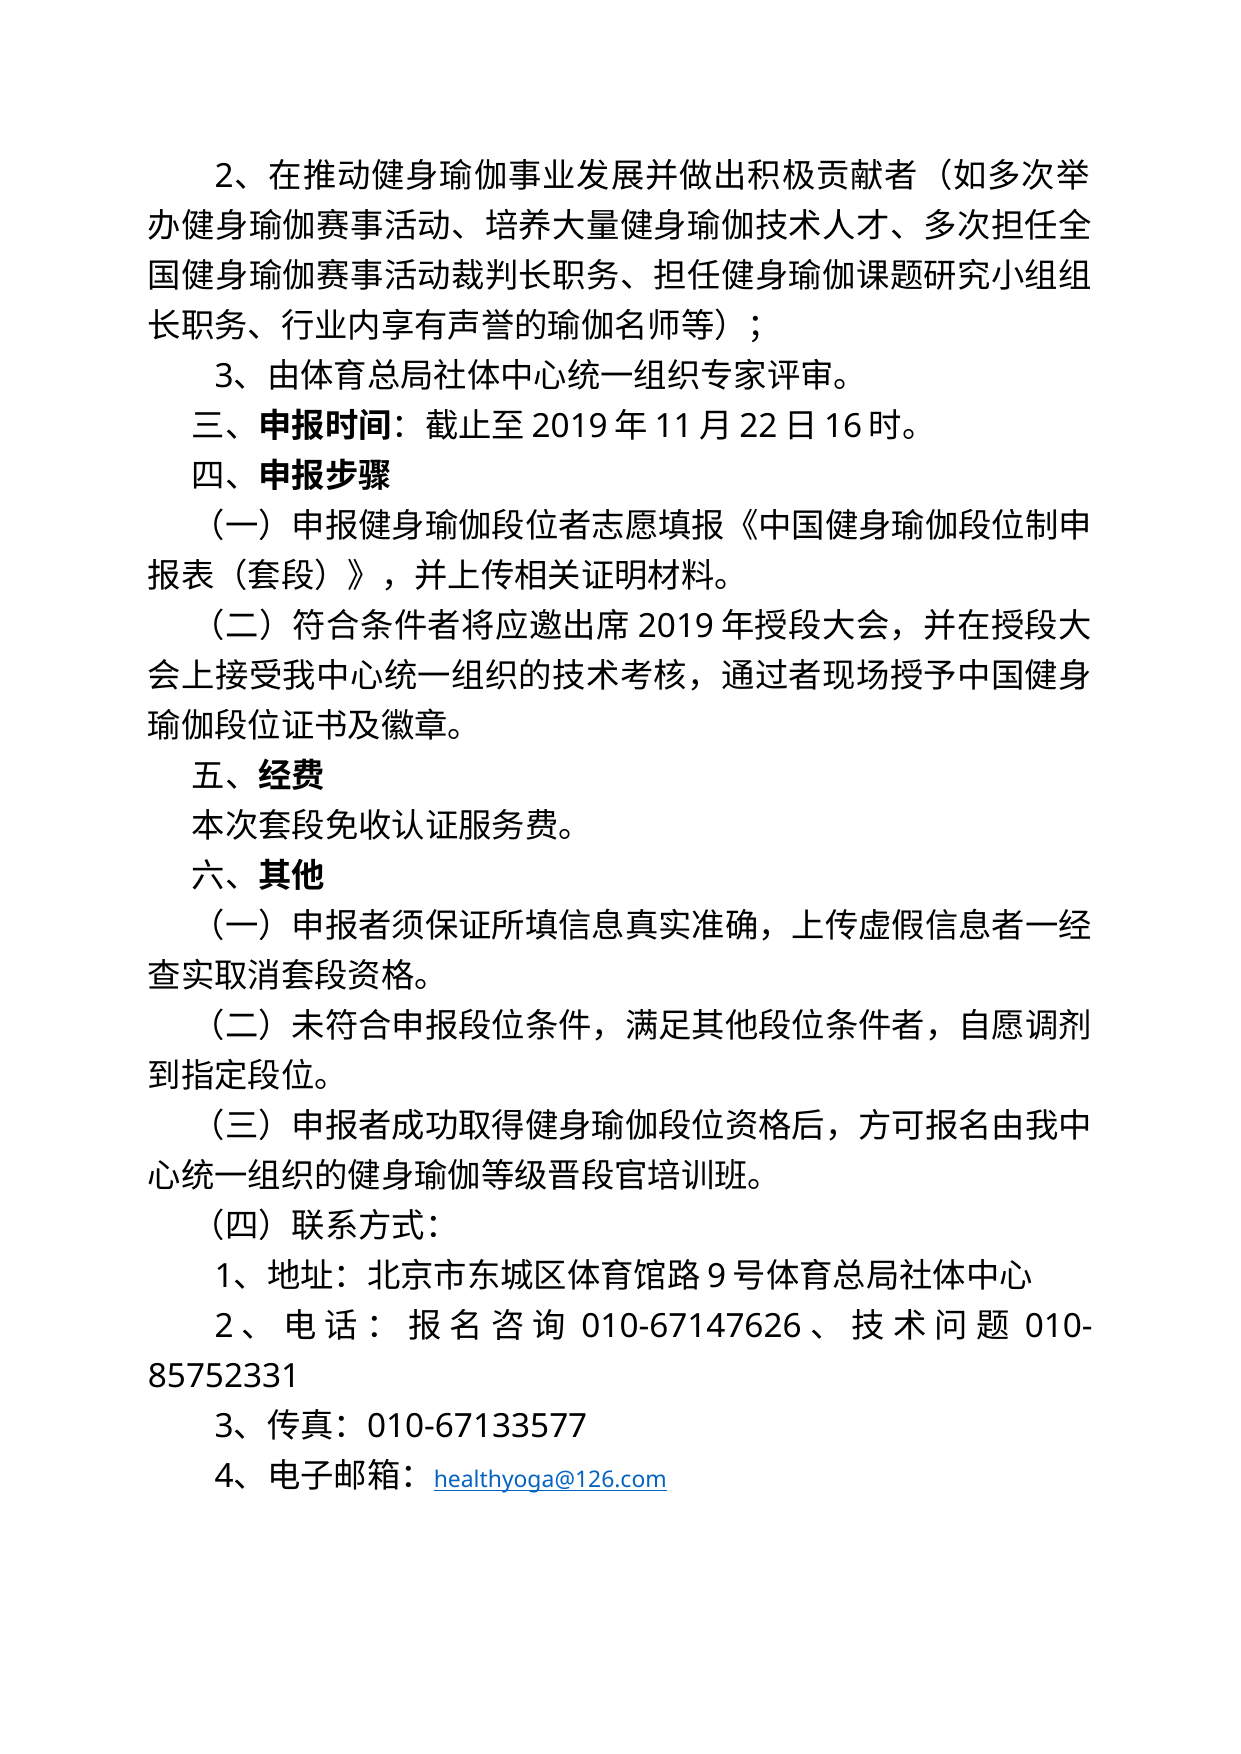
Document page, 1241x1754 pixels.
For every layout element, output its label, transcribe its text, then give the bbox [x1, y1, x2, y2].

text 五、经费 [148, 748, 1092, 798]
text （三）申报者成功取得健身瑜伽段位资格后，方可报名由我中心统一组织的健身瑜伽等级晋段官培训班。 [148, 1098, 1092, 1198]
text 3、由体育总局社体中心统一组织专家评审。 [148, 348, 1092, 398]
text 4、电子邮箱：healthyoga@126.com [148, 1448, 1092, 1498]
text 三、申报时间：截止至2019年11月22日16时。 [148, 398, 1092, 448]
text 3、传真：010-67133577 [148, 1398, 1092, 1448]
text （二）未符合申报段位条件，满足其他段位条件者，自愿调剂到指定段位。 [148, 998, 1092, 1098]
text 四、申报步骤 [148, 448, 1092, 498]
text （一）申报健身瑜伽段位者志愿填报《中国健身瑜伽段位制申报表（套段）》，并上传相关证明材料。 [148, 498, 1092, 598]
text （二）符合条件者将应邀出席2019年授段大会，并在授段大会上接受我中心统一组织的技术考核，通过者现场授予中国健身瑜伽段位证书及徽章。 [148, 598, 1092, 748]
text 六、其他 [148, 848, 1092, 898]
text 2、在推动健身瑜伽事业发展并做出积极贡献者（如多次举办健身瑜伽赛事活动、培养大量健身瑜伽技术人才、多次担任全国健身瑜伽赛事活动裁判长职务、担任健身瑜伽课题研究小组组长职务、行业内享有声誉的瑜伽名师等）； [148, 148, 1092, 348]
text （一）申报者须保证所填信息真实准确，上传虚假信息者一经查实取消套段资格。 [148, 898, 1092, 998]
text 2、电话：报名咨询010-67147626、技术问题010-85752331 [148, 1298, 1092, 1398]
text 1、地址：北京市东城区体育馆路9号体育总局社体中心 [148, 1248, 1092, 1298]
text 本次套段免收认证服务费。 [148, 798, 1092, 848]
text （四）联系方式： [148, 1198, 1092, 1248]
